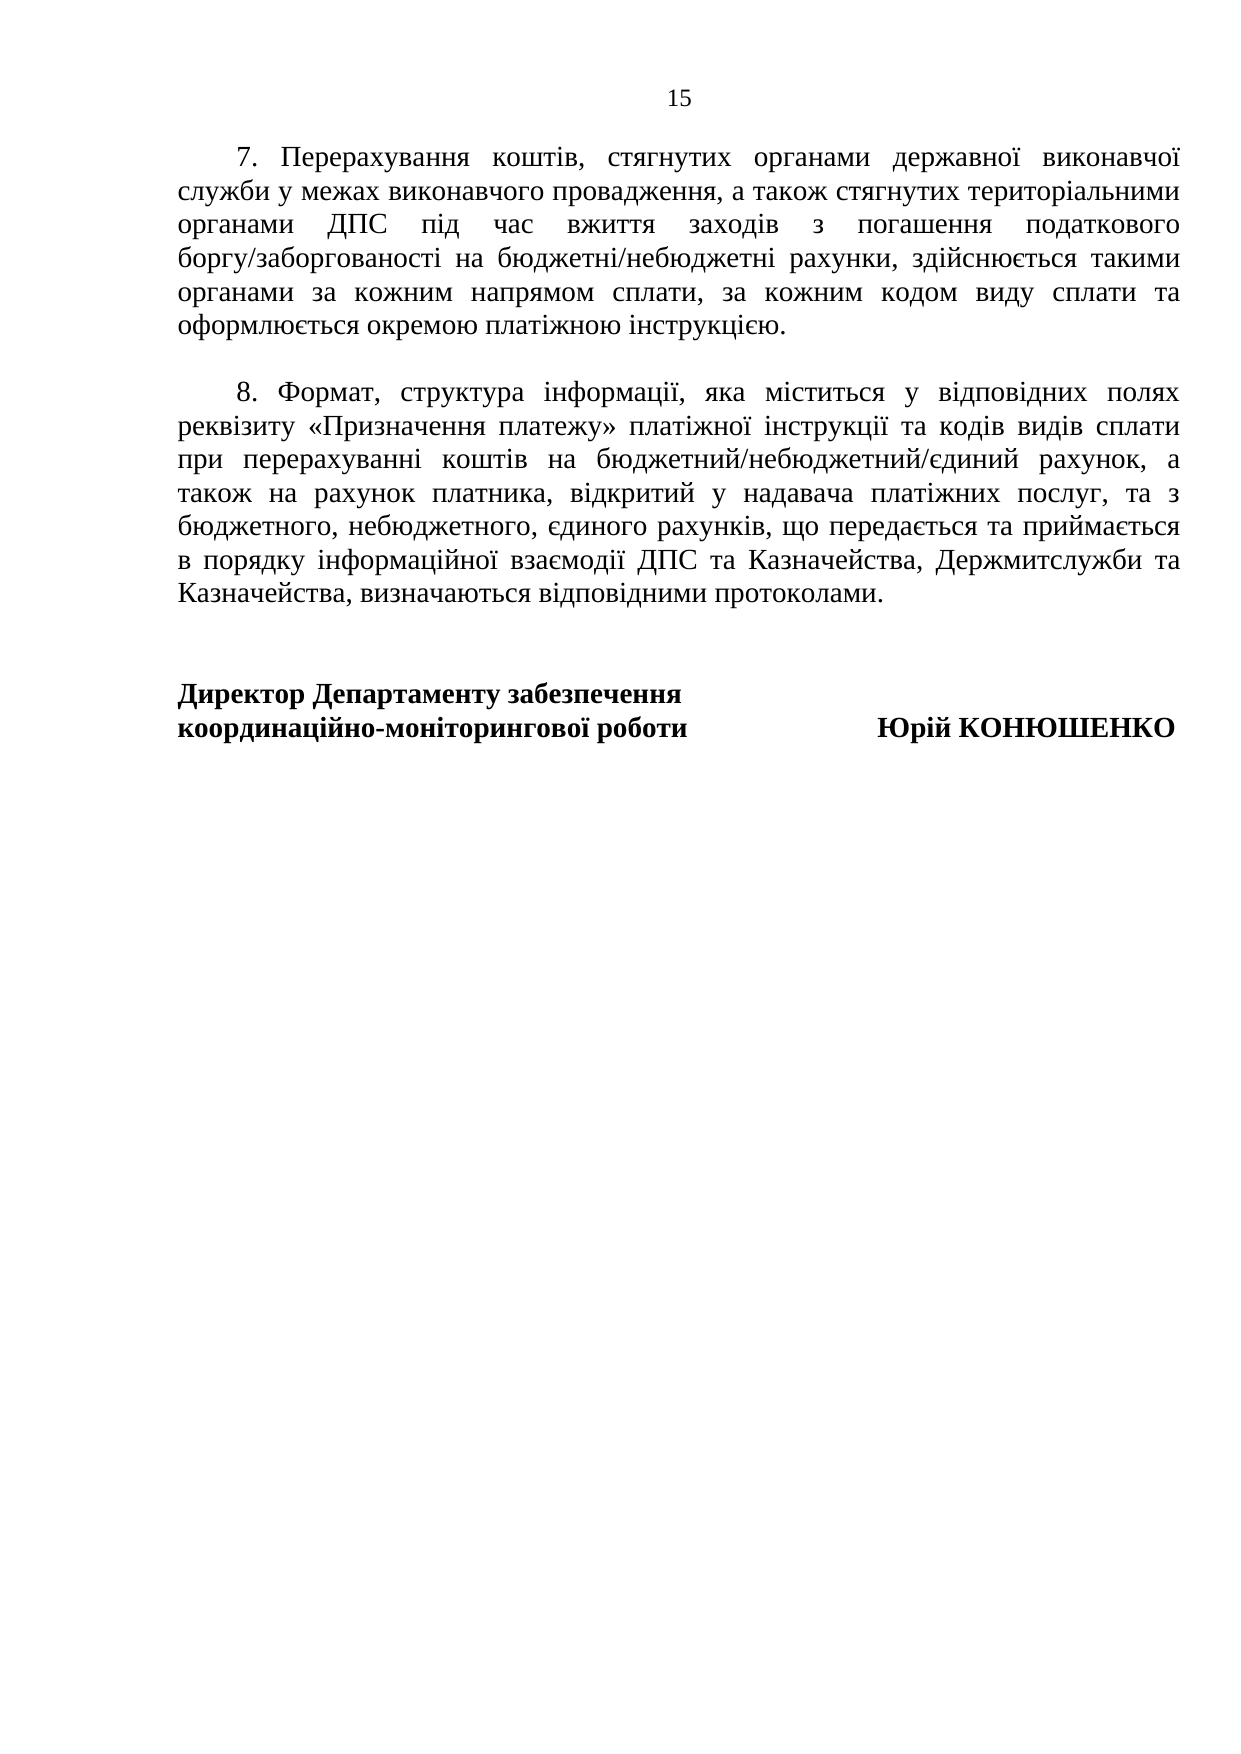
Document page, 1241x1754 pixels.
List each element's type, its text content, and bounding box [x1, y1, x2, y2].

text 7. Перерахування коштів, стягнутих органами державної виконавчої служби у межах виконавчого провадження, а також стягнутих територіальними органами ДПС під час вжиття заходів з погашення податкового боргу/заборгованості на бюджетні/небюджетні рахунки, здійснюється такими органами за кожним напрямом сплати, за кожним кодом виду сплати та оформлюється окремою платіжною інструкцією. [177, 139, 1181, 341]
text Директор Департаменту забезпечення [177, 676, 1181, 710]
text 8. Формат, структура інформації, яка міститься у відповідних полях реквізиту «Призначення платежу» платіжної інструкції та кодів видів сплати при перерахуванні коштів на бюджетний/небюджетний/єдиний рахунок, а також на рахунок платника, відкритий у надавача платіжних послуг, та з бюджетного, небюджетного, єдиного рахунків, що передається та приймається в порядку інформаційної взаємодії ДПС та Казначейства, Держмитслужби та Казначейства, визначаються відповідними протоколами. [177, 374, 1181, 609]
text координаційно-моніторингової роботи Юрій КОНЮШЕНКО [177, 710, 1181, 743]
